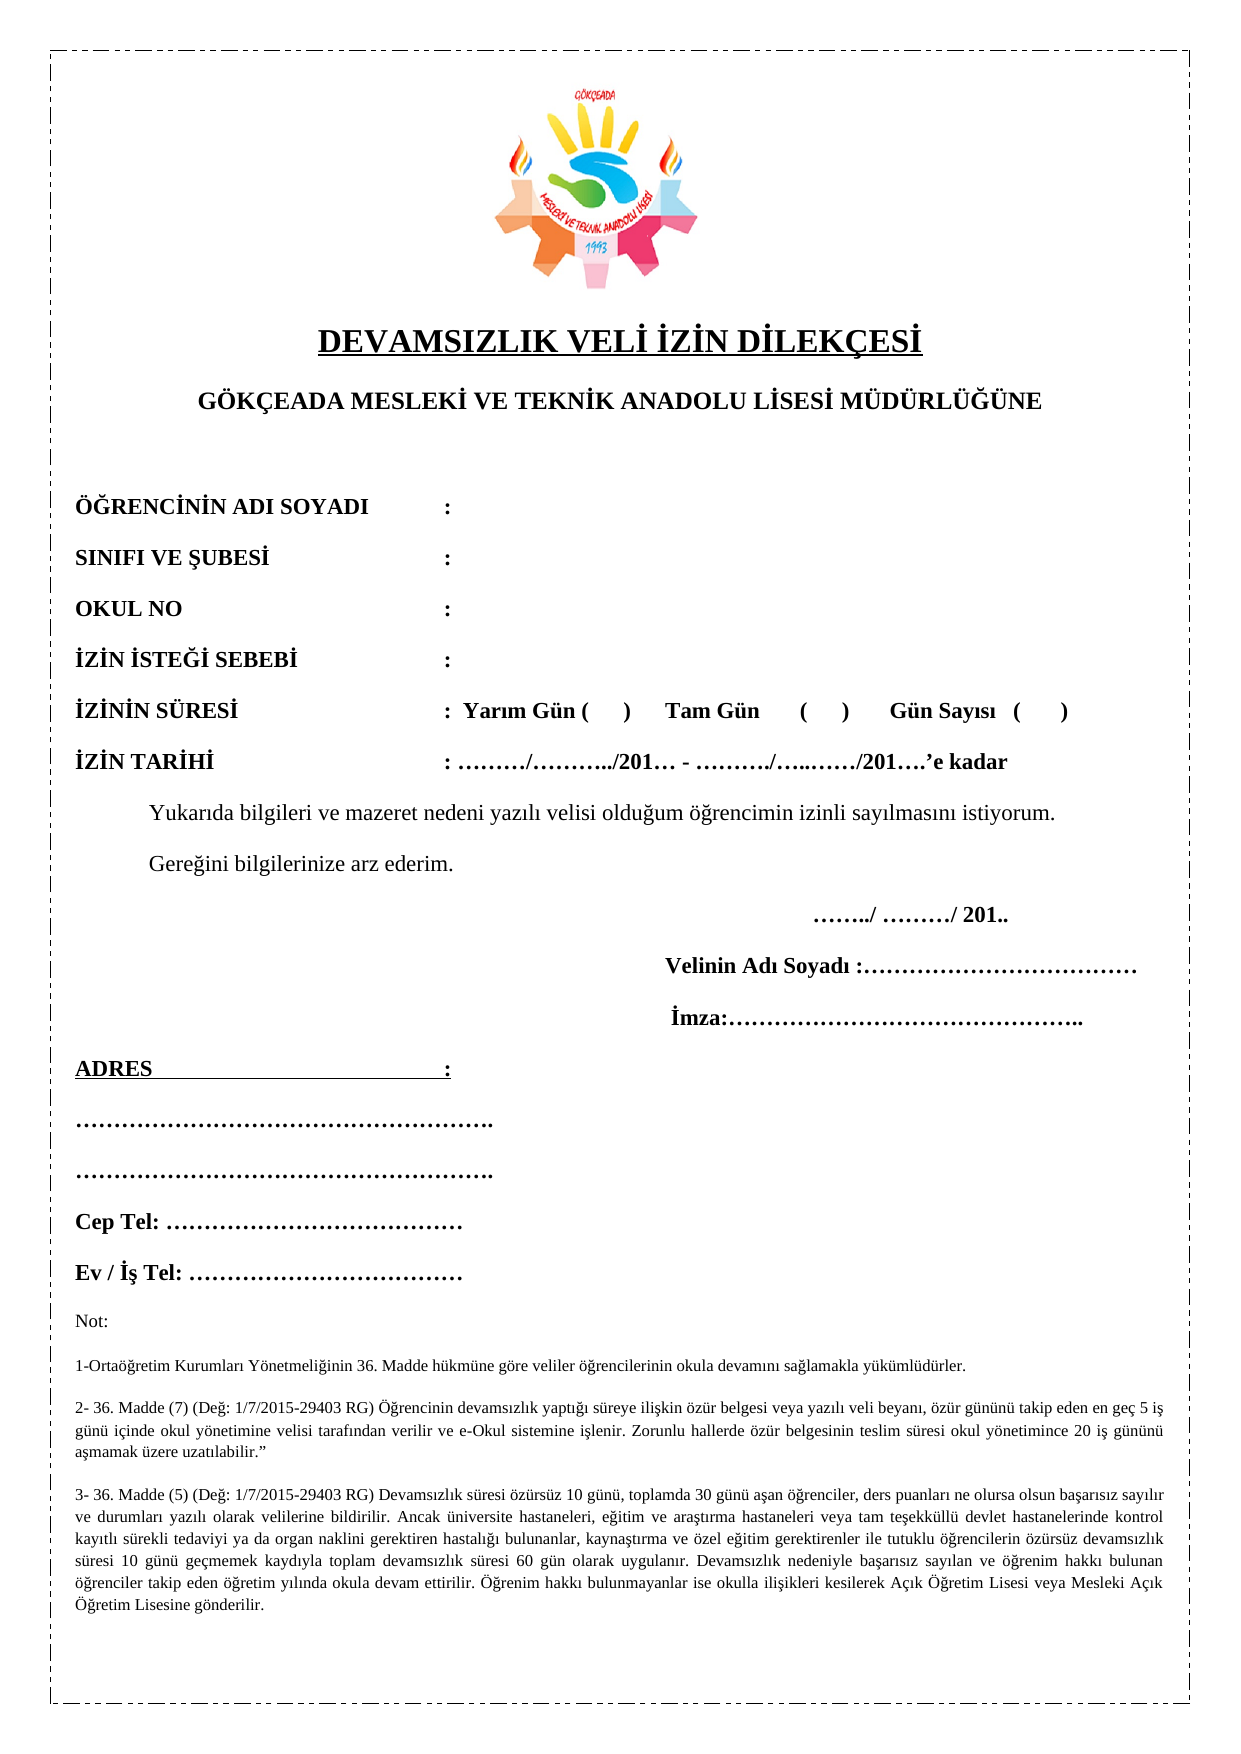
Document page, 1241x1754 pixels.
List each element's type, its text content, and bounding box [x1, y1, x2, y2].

text ……../ ………/ 201.. [739, 902, 1165, 928]
text DEVAMSIZLIK VELİ İZİN DİLEKÇESİ [75, 321, 1165, 360]
text Not: [75, 1310, 1165, 1331]
text Velinin Adı Soyadı :……………………………… [591, 953, 1165, 979]
text İmza:……………………………………….. [591, 1004, 1165, 1030]
text İZİN TARİHİ : ………/………../201… - ………./…..……/201….’e kadar [75, 748, 1165, 775]
text Gereğini bilgilerinize arz ederim. [75, 851, 1165, 877]
text OKUL NO : [75, 595, 1165, 622]
text ………………………………………………. [75, 1106, 1165, 1132]
text GÖKÇEADA MESLEKİ VE TEKNİK ANADOLU LİSESİ MÜDÜRLÜĞÜNE [75, 386, 1165, 415]
text 1-Ortaöğretim Kurumları Yönetmeliğinin 36. Madde hükmüne göre veliler öğrencilerinin okula devamını sağlamakla yükümlüdürler. [75, 1356, 1165, 1375]
text 3- 36. Madde (5) (Değ: 1/7/2015-29403 RG) Devamsızlık süresi özürsüz 10 günü, toplamda 30 günü aşan öğrenciler, ders puanları ne olursa olsun başarısız sayılır ve durumları yazılı olarak velilerine bildirilir. Ancak üniversite hastaneleri, eğitim ve araştırma hastaneleri veya tam teşekküllü devlet hastanelerinde kontrol kayıtlı sürekli tedaviyi ya da organ naklini gerektiren hastalığı bulunanlar, kaynaştırma ve özel eğitim gerektirenler ile tutuklu öğrencilerin özürsüz devamsızlık süresi 10 günü geçmemek kaydıyla toplam devamsızlık süresi 60 gün olarak uygulanır. Devamsızlık nedeniyle başarısız sayılan ve öğrenim hakkı bulunan öğrenciler takip eden öğretim yılında okula devam ettirilir. Öğrenim hakkı bulunmayanlar ise okulla ilişikleri kesilerek Açık Öğretim Lisesi veya Mesleki Açık Öğretim Lisesine gönderilir. [75, 1485, 1165, 1614]
text ADRES : [75, 1055, 1165, 1081]
text SINIFI VE ŞUBESİ : [75, 544, 1165, 571]
text ………………………………………………. [75, 1157, 1165, 1183]
text Ev / İş Tel: ……………………………… [75, 1259, 1165, 1285]
text Cep Tel: ………………………………… [75, 1208, 1165, 1234]
text İZİN İSTEĞİ SEBEBİ : [75, 646, 1165, 673]
text Yukarıda bilgileri ve mazeret nedeni yazılı velisi olduğum öğrencimin izinli sayılmasını istiyorum. [75, 799, 1165, 826]
text İZİNİN SÜRESİ : Yarım Gün ( ) Tam Gün ( ) Gün Sayısı ( ) [75, 697, 1165, 724]
picture [491, 75, 703, 295]
text ÖĞRENCİNİN ADI SOYADI : [75, 493, 1165, 519]
text 2- 36. Madde (7) (Değ: 1/7/2015-29403 RG) Öğrencinin devamsızlık yaptığı süreye ilişkin özür belgesi veya yazılı veli beyanı, özür gününü takip eden en geç 5 iş günü içinde okul yönetimine velisi tarafından verilir ve e-Okul sistemine işlenir. Zorunlu hallerde özür belgesinin teslim süresi okul yönetimince 20 iş gününü aşmamak üzere uzatılabilir.” [75, 1398, 1165, 1461]
